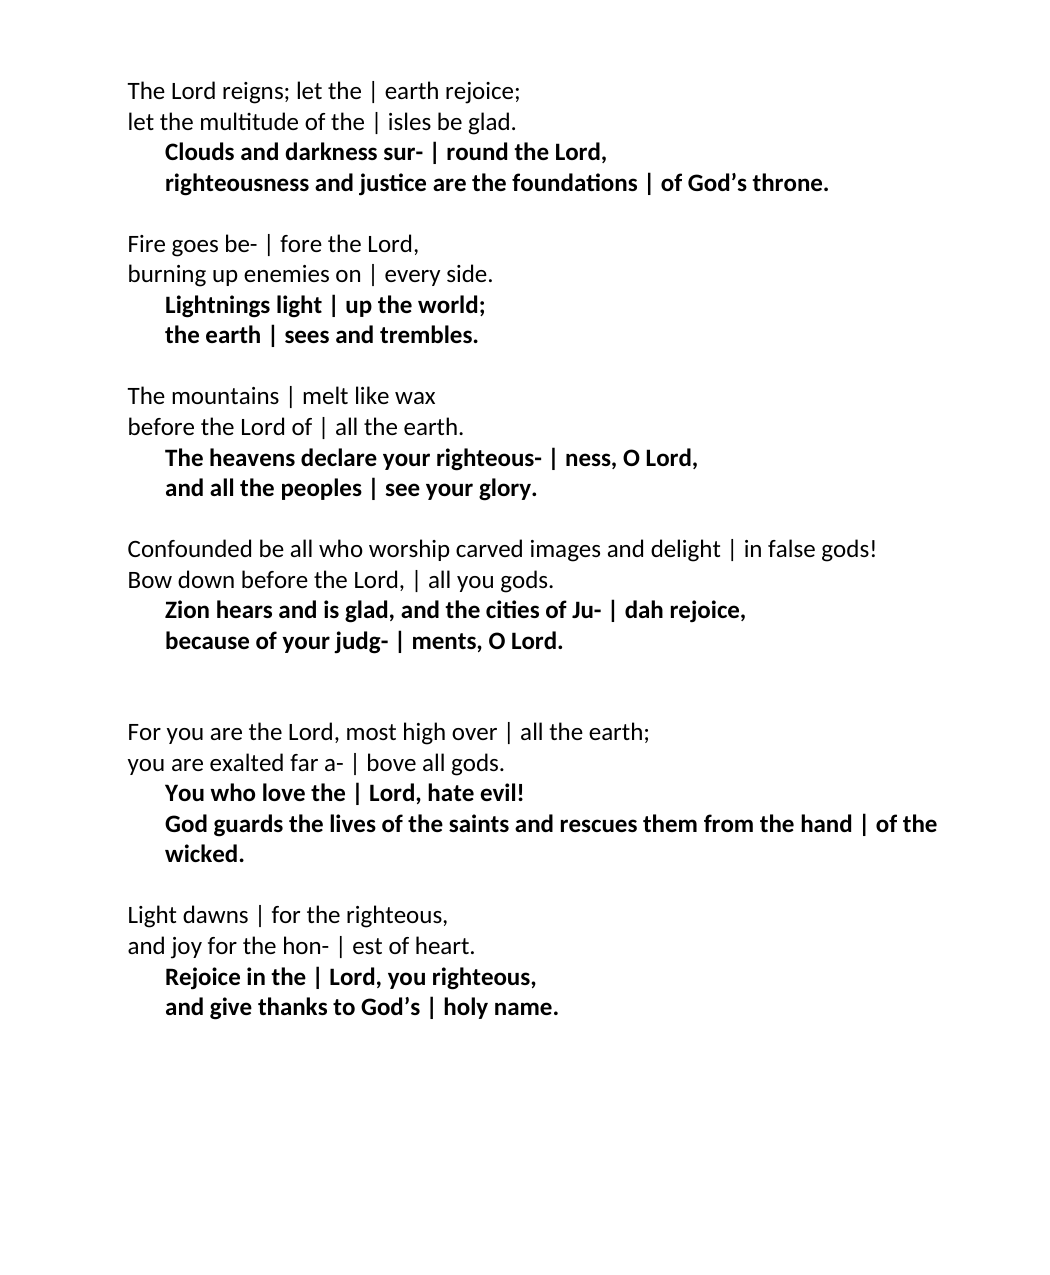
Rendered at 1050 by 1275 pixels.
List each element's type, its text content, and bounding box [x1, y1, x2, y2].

text before the Lord of | all the earth. [127, 411, 975, 442]
text You who love the | Lord, hate evil! [127, 777, 975, 808]
text and joy for the hon- | est of heart. [127, 930, 975, 961]
text Clouds and darkness sur- | round the Lord, [127, 137, 975, 167]
text The heavens declare your righteous- | ness, O Lord, [127, 442, 975, 472]
text Confounded be all who worship carved images and delight | in false gods! [127, 533, 975, 564]
text Fire goes be- | fore the Lord, [127, 228, 975, 259]
text Lightnings light | up the world; [127, 289, 975, 320]
text burning up enemies on | every side. [127, 259, 975, 289]
text The mountains | melt like wax [127, 381, 975, 411]
text Light dawns | for the righteous, [127, 899, 975, 930]
text the earth | sees and trembles. [127, 320, 975, 350]
text God guards the lives of the saints and rescues them from the hand | of the wicked. [127, 808, 975, 869]
text Rejoice in the | Lord, you righteous, [127, 961, 975, 991]
text righteousness and justice are the foundations | of God’s throne. [127, 167, 975, 198]
text Bow down before the Lord, | all you gods. [127, 564, 975, 594]
text and all the peoples | see your glory. [127, 472, 975, 503]
text let the multitude of the | isles be glad. [127, 106, 975, 137]
text because of your judg- | ments, O Lord. [127, 625, 975, 655]
text and give thanks to God’s | holy name. [127, 991, 975, 1022]
text you are exalted far a- | bove all gods. [127, 747, 975, 777]
text Zion hears and is glad, and the cities of Ju- | dah rejoice, [127, 594, 975, 625]
text The Lord reigns; let the | earth rejoice; [90, 76, 975, 106]
text For you are the Lord, most high over | all the earth; [127, 716, 975, 747]
